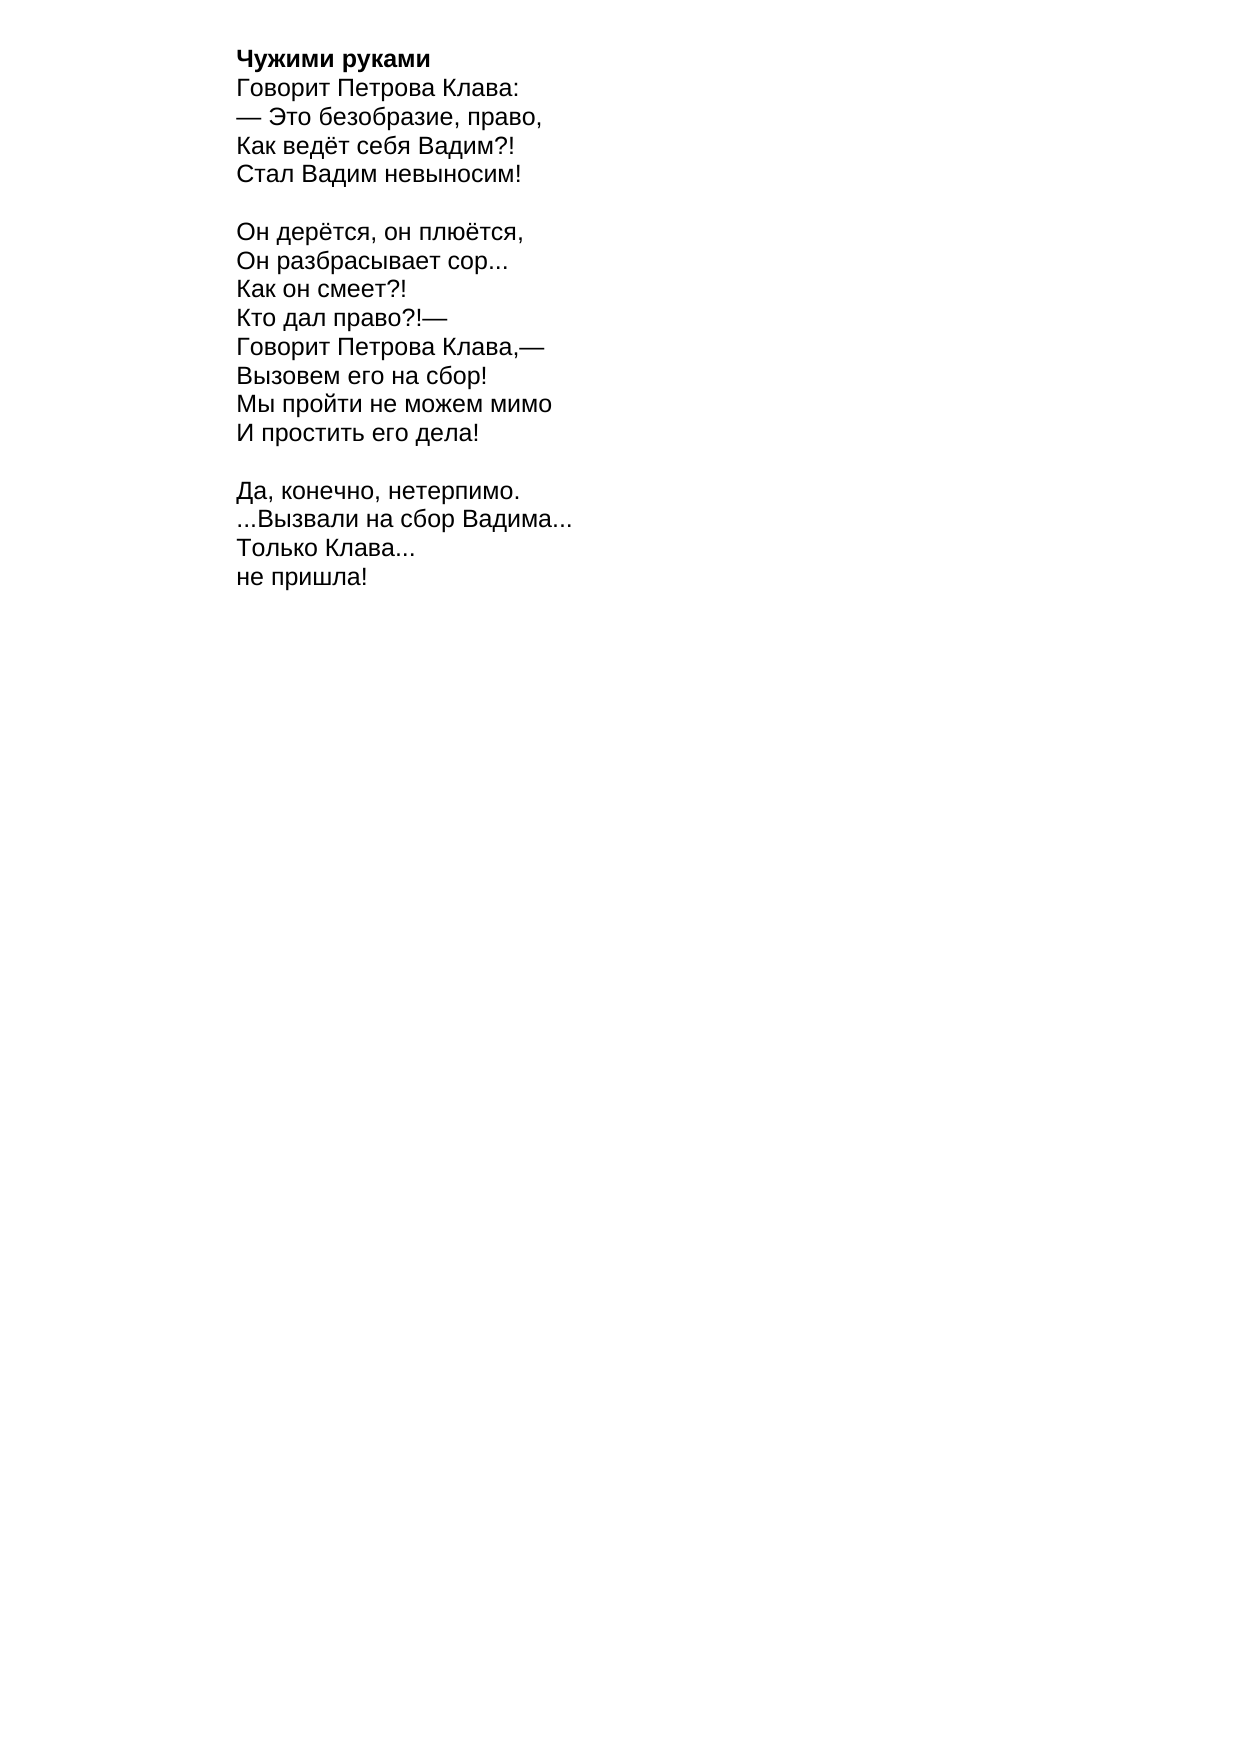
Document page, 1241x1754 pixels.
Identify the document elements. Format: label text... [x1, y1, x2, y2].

text Стал Вадим невыносим! [177, 159, 1152, 188]
text Только Клава... [177, 533, 1152, 562]
text Мы пройти не можем мимо [177, 389, 1152, 418]
text не пришла! [177, 562, 1152, 591]
text Он дерётся, он плюётся, [177, 217, 1152, 246]
text Он разбрасывает сор... [177, 246, 1152, 274]
text Как он смеет?! [177, 274, 1152, 303]
text Да, конечно, нетерпимо. [177, 476, 1152, 504]
text И простить его дела! [177, 418, 1152, 447]
text ...Вызвали на сбор Вадима... [177, 504, 1152, 533]
text Кто дал право?!— [177, 303, 1152, 332]
text Говорит Петрова Клава,— [177, 332, 1152, 361]
text Вызовем его на сбор! [177, 361, 1152, 389]
text Чужими руками [177, 44, 1152, 73]
text — Это безобразие, право, [177, 102, 1152, 131]
text Говорит Петрова Клава: [177, 73, 1152, 102]
text Как ведёт себя Вадим?! [177, 131, 1152, 159]
